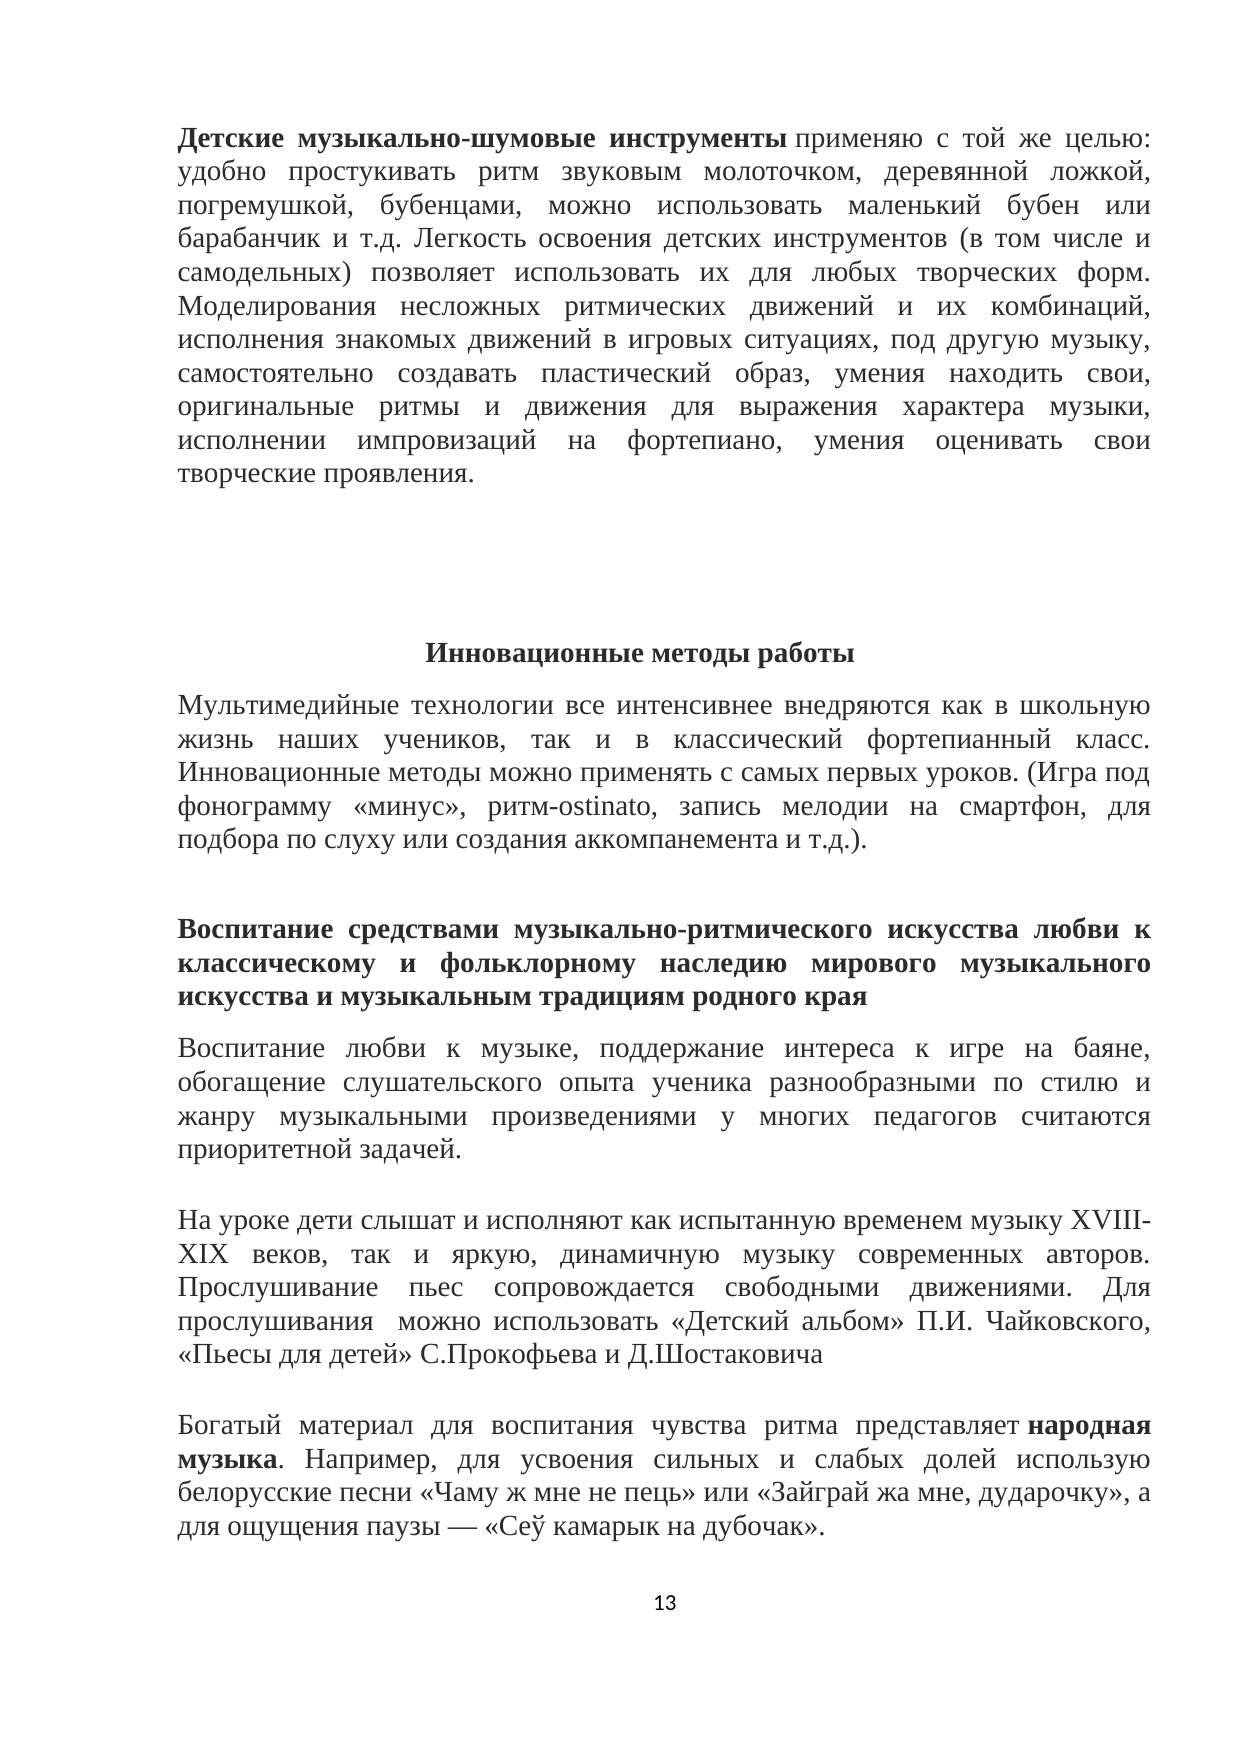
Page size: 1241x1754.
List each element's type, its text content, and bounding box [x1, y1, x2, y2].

text Воспитание средствами музыкально-ритмического искусства любви к классическому и фольклорному наследию мирового музыкального искусства и музыкальным традициям родного края [177, 911, 1152, 1012]
text Воспитание любви к музыке, поддержание интереса к игре на баяне, обогащение слушательского опыта ученика разнообразными по стилю и жанру музыкальными произведениями у многих педагогов считаются приоритетной задачей. [177, 1031, 1152, 1165]
text Богатый материал для воспитания чувства ритма представляет народная музыка. Например, для усвоения сильных и слабых долей использую белорусские песни «Чаму ж мне не пець» или «Зайграй жа мне, дударочку», а для ощущения паузы — «Сеў камарык на дубочак». [177, 1407, 1152, 1542]
text Мультимедийные технологии все интенсивнее внедряются как в школьную жизнь наших учеников, так и в классический фортепианный класс. Инновационные методы можно применять с самых первых уроков. (Игра под фонограмму «минус», ритм-ostinato, запись мелодии на смартфон, для подбора по слуху или создания аккомпанемента и т.д.). [177, 687, 1152, 855]
text Инновационные методы работы [177, 635, 1152, 668]
text На уроке дети слышат и исполняют как испытанную временем музыку ХVIII-XIX веков, так и яркую, динамичную музыку современных авторов. Прослушивание пьес сопровождается свободными движениями. Для прослушивания можно использовать «Детский альбом» П.И. Чайковского, «Пьесы для детей» С.Прокофьева и Д.Шостаковича [177, 1202, 1152, 1370]
text Детские музыкально-шумовые инструменты применяю с той же целью: удобно простукивать ритм звуковым молоточком, деревянной ложкой, погремушкой, бубенцами, можно использовать маленький бубен или барабанчик и т.д. Легкость освоения детских инструментов (в том числе и самодельных) позволяет использовать их для любых творческих форм. Моделирования несложных ритмических движений и их комбинаций, исполнения знакомых движений в игровых ситуациях, под другую музыку, самостоятельно создавать пластический образ, умения находить свои, оригинальные ритмы и движения для выражения характера музыки, исполнении импровизаций на фортепиано, умения оценивать свои творческие проявления. [177, 120, 1152, 489]
